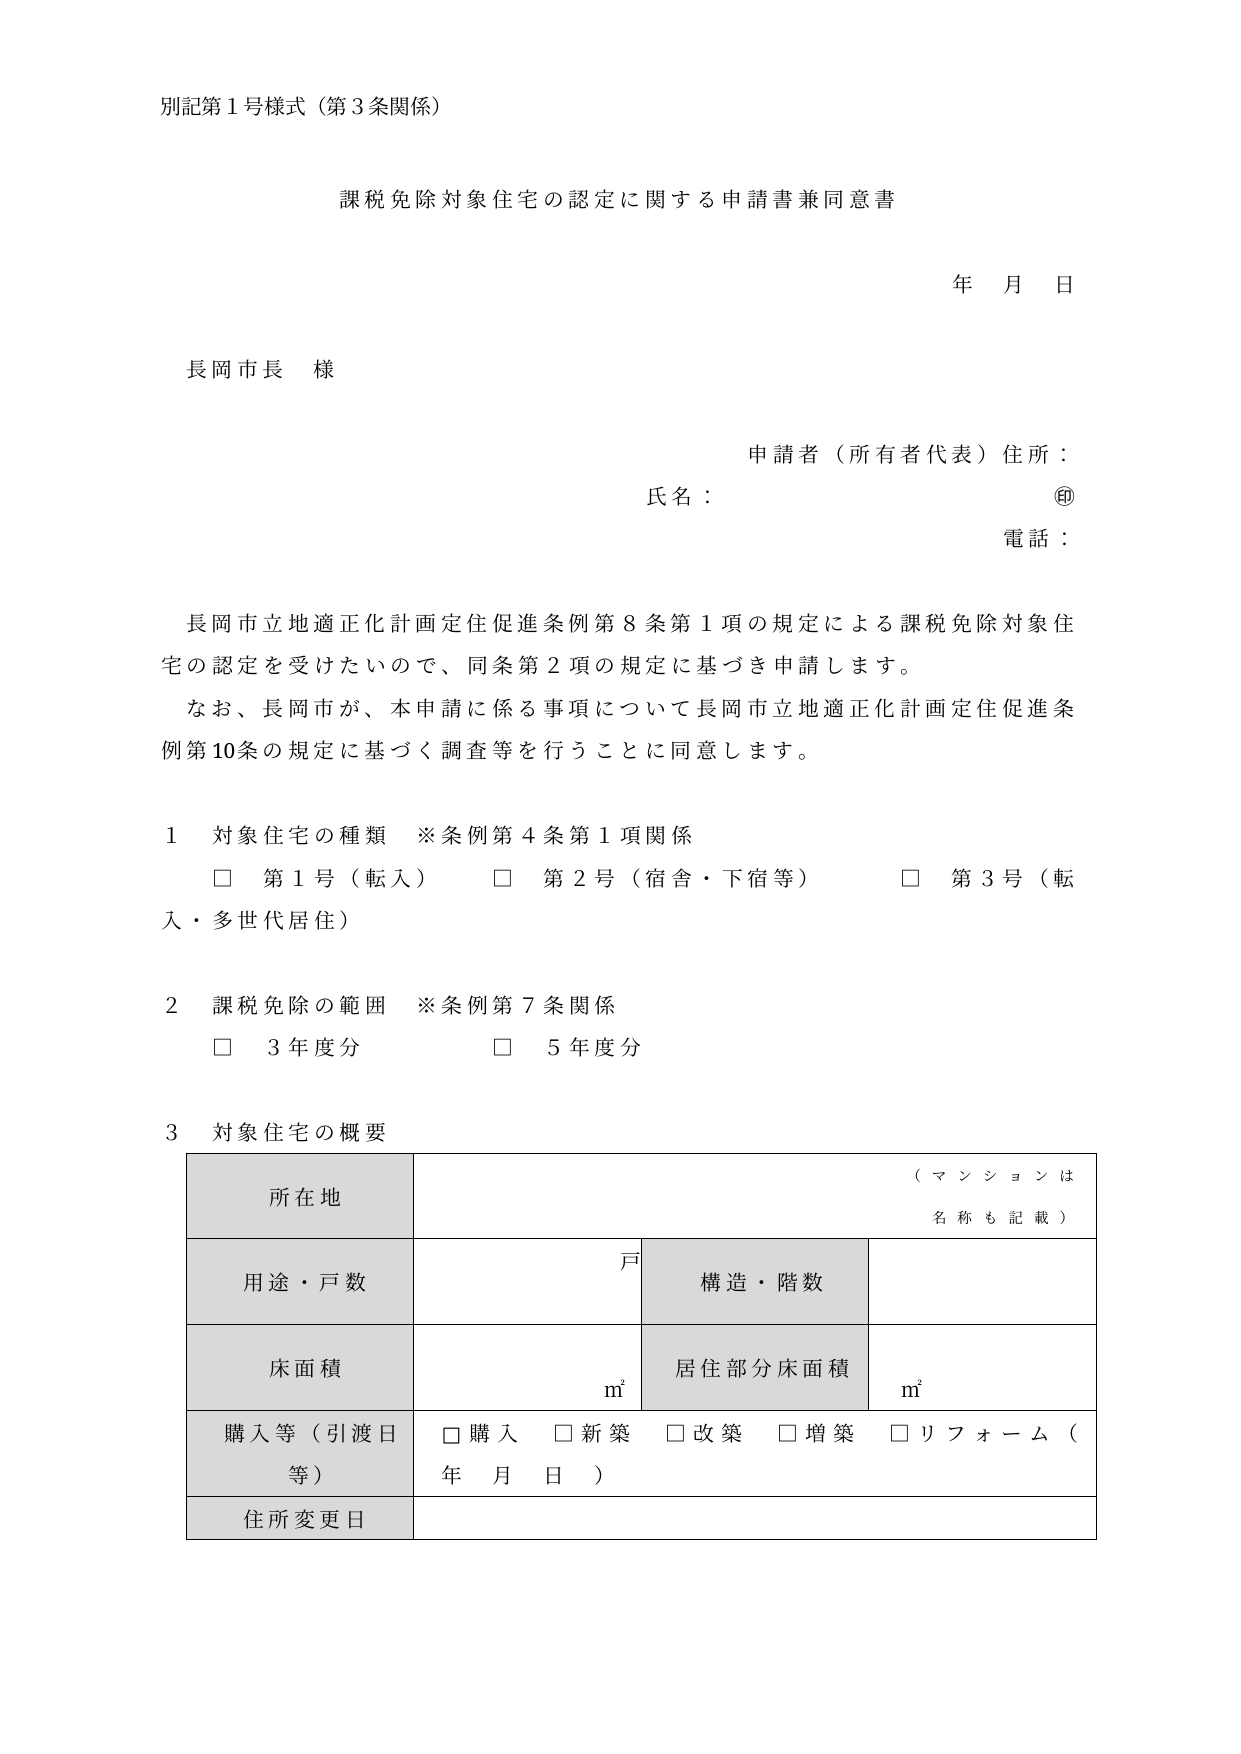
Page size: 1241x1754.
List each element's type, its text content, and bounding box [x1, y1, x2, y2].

table_cell 床面積 [187, 1325, 413, 1410]
text 長岡市立地適正化計画定住促進条例第８条第１項の規定による課税免除対象住宅の認定を受けたいので、同条第２項の規定に基づき申請します。 [161, 601, 1095, 686]
table_cell [414, 1497, 1096, 1539]
table_cell 居住部分床面積 [642, 1325, 868, 1410]
text １ 対象住宅の種類 ※条例第４条第１項関係 [161, 813, 1079, 856]
text なお、長岡市が、本申請に係る事項について長岡市立地適正化計画定住促進条例第10条の規定に基づく調査等を行うことに同意します。 [161, 686, 1082, 771]
table_header 所在地 [187, 1154, 413, 1238]
table_cell ㎡ [869, 1325, 1096, 1410]
text 課税免除対象住宅の認定に関する申請書兼同意書 [161, 177, 1079, 220]
table_cell [869, 1239, 1096, 1324]
text 電話： [161, 517, 1079, 559]
text □ ３年度分 □ ５年度分 [161, 1025, 1079, 1068]
table_header （マンションは名称も記載） [869, 1154, 1096, 1238]
table_cell 購入等（引渡日等） [187, 1411, 413, 1496]
table_cell 用途・戸数 [187, 1239, 413, 1324]
table_cell □購入 □新築 □改築 □増築 □リフォーム（ 年 月 日 ） [414, 1411, 1096, 1496]
table_cell 構造・階数 [642, 1239, 868, 1324]
table_cell ㎡ [414, 1325, 641, 1410]
table_cell 戸 [414, 1239, 641, 1324]
text 長岡市長 様 [161, 347, 1079, 389]
text ３ 対象住宅の概要 [161, 1110, 1079, 1152]
text 申請者（所有者代表）住所： [161, 432, 1079, 474]
text 年 月 日 [161, 262, 1079, 304]
text ２ 課税免除の範囲 ※条例第７条関係 [161, 983, 1079, 1025]
text □ 第１号（転入） □ 第２号（宿舎・下宿等） □ 第３号（転入・多世代居住） [161, 856, 1079, 941]
table_cell 住所変更日 [187, 1497, 413, 1539]
text 氏名： ㊞ [161, 474, 1079, 517]
table_header [414, 1154, 868, 1238]
